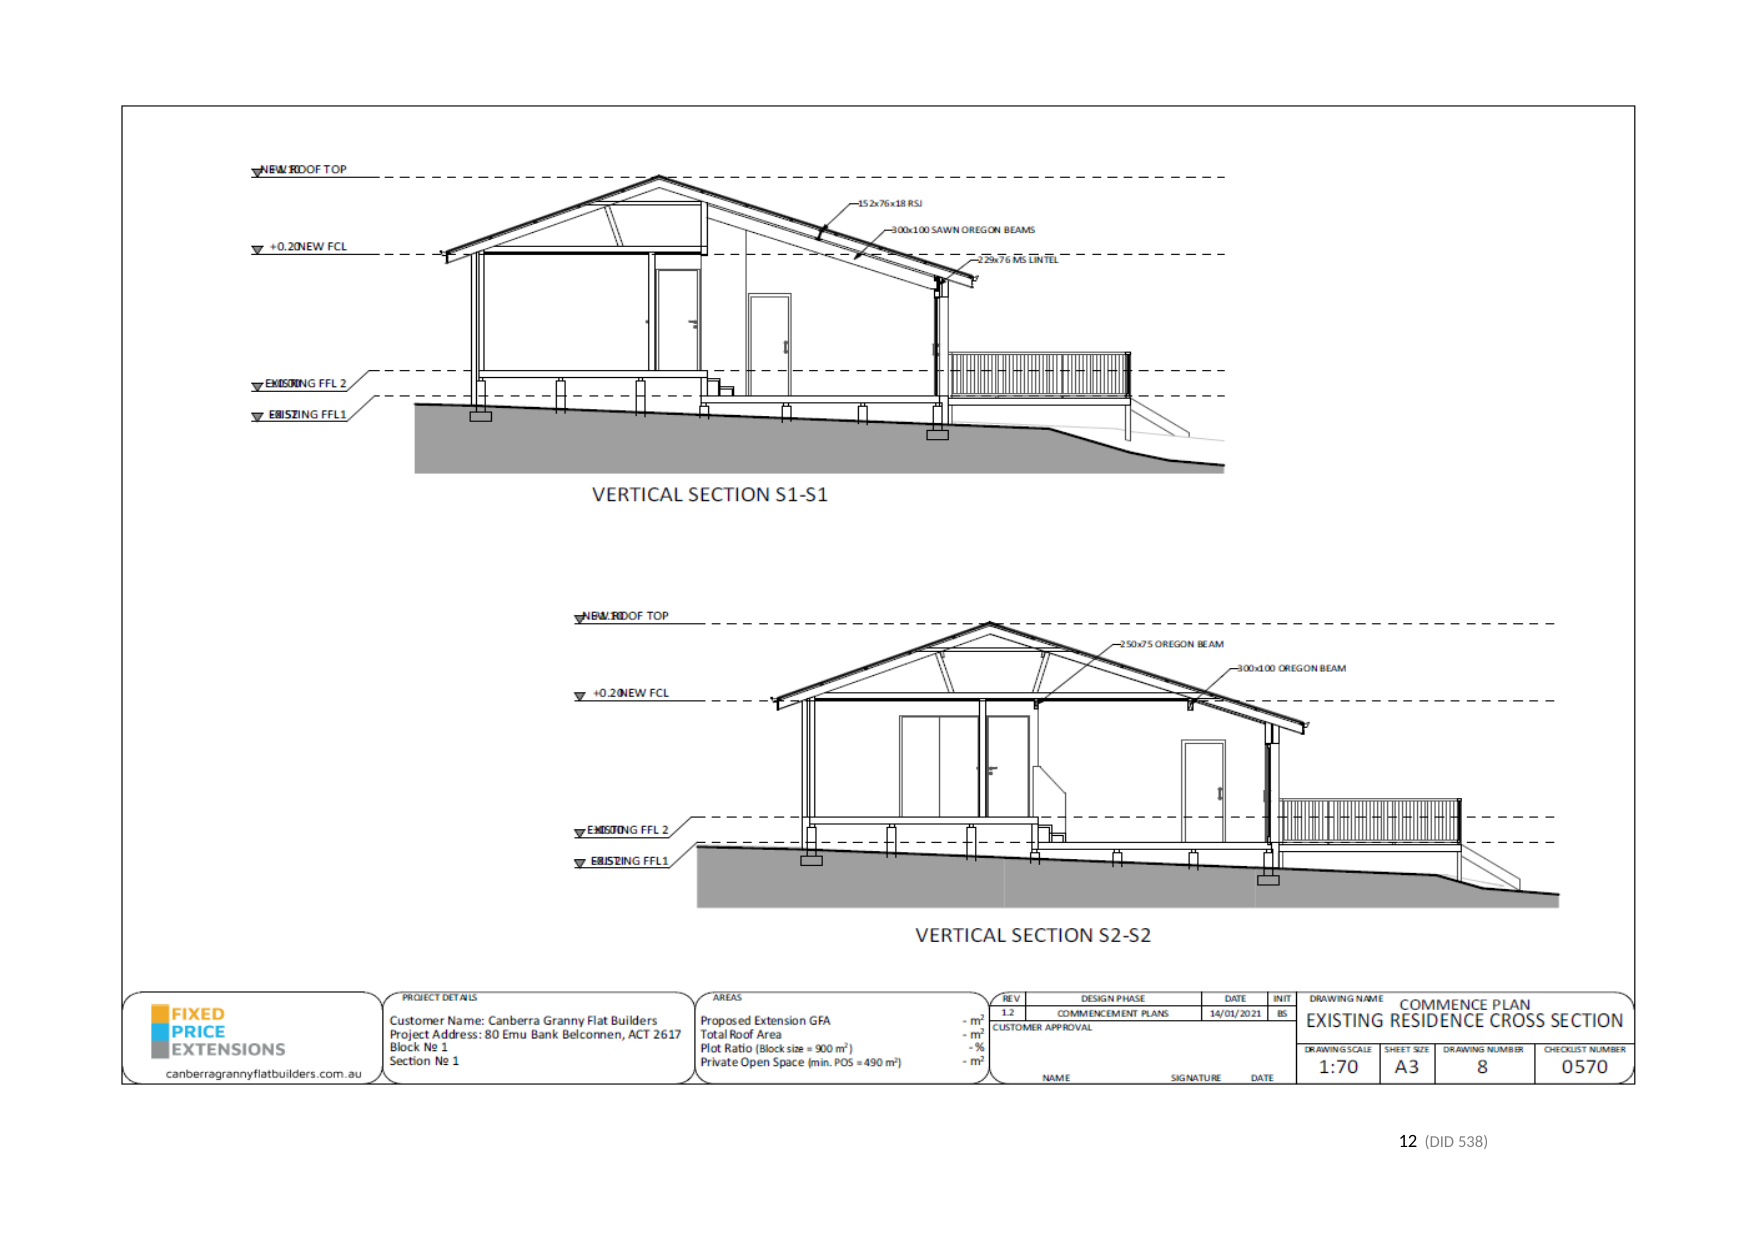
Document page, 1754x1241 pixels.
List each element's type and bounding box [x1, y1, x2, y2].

picture [119, 102, 1638, 1087]
